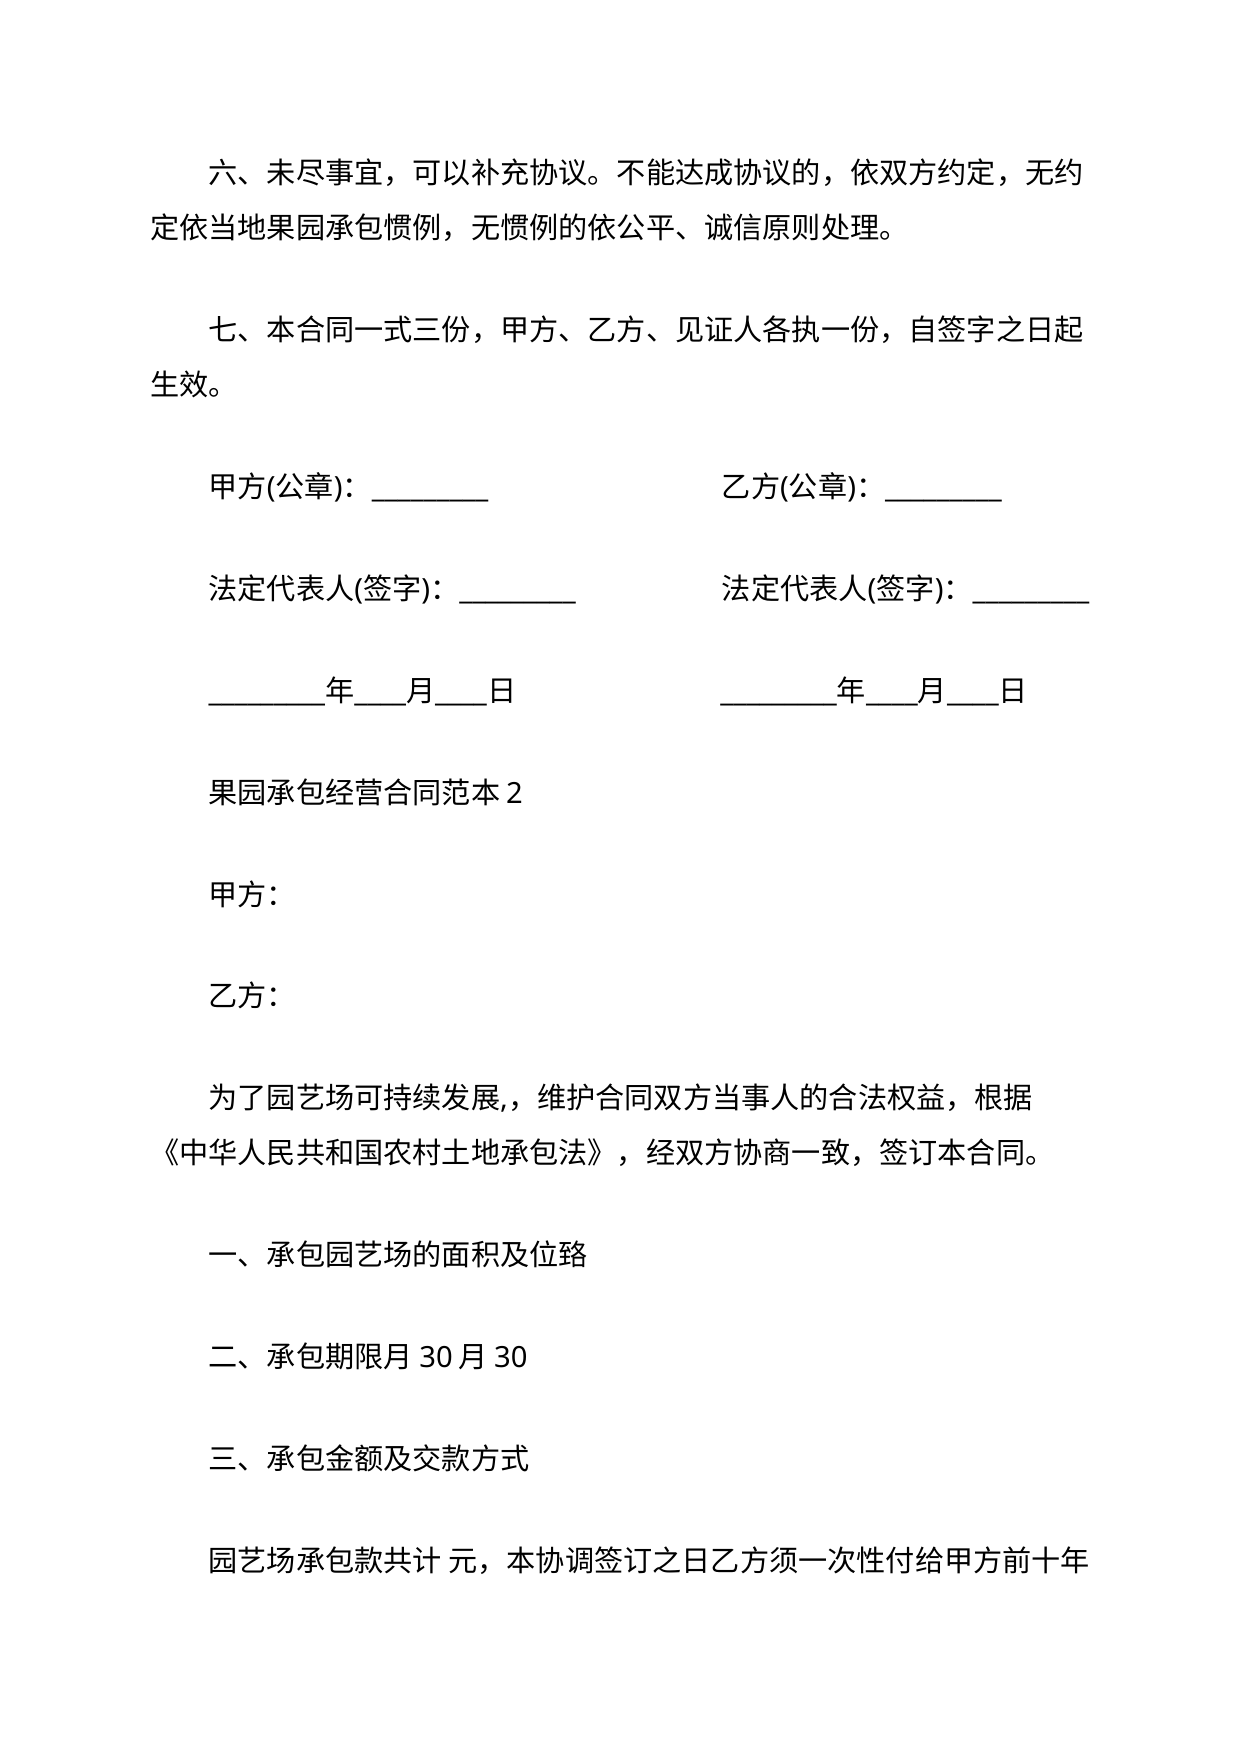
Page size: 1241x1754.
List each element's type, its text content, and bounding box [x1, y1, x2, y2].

text 六、未尽事宜，可以补充协议。不能达成协议的，依双方约定，无约定依当地果园承包惯例，无惯例的依公平、诚信原则处理。 [150, 150, 1090, 247]
text _________年____月____日 _________年____月____日 [150, 667, 1090, 710]
text 三、承包金额及交款方式 [150, 1435, 1090, 1478]
text 法定代表人(签字)：_________ 法定代表人(签字)：_________ [150, 565, 1090, 608]
text 一、承包园艺场的面积及位臵 [150, 1232, 1090, 1274]
text 七、本合同一式三份，甲方、乙方、见证人各执一份，自签字之日起生效。 [150, 307, 1090, 404]
text 甲方(公章)：_________ 乙方(公章)：_________ [150, 463, 1090, 506]
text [150, 1537, 1090, 1579]
text 二、承包期限月 30月 30 [150, 1333, 1090, 1376]
text 为了园艺场可持续发展,，维护合同双方当事人的合法权益，根据《中华人民共和国农村土地承包法》，经双方协商一致，签订本合同。 [150, 1075, 1090, 1172]
text 甲方： [150, 871, 1090, 913]
text 果园承包经营合同范本2 [150, 769, 1090, 812]
text 乙方： [150, 973, 1090, 1015]
